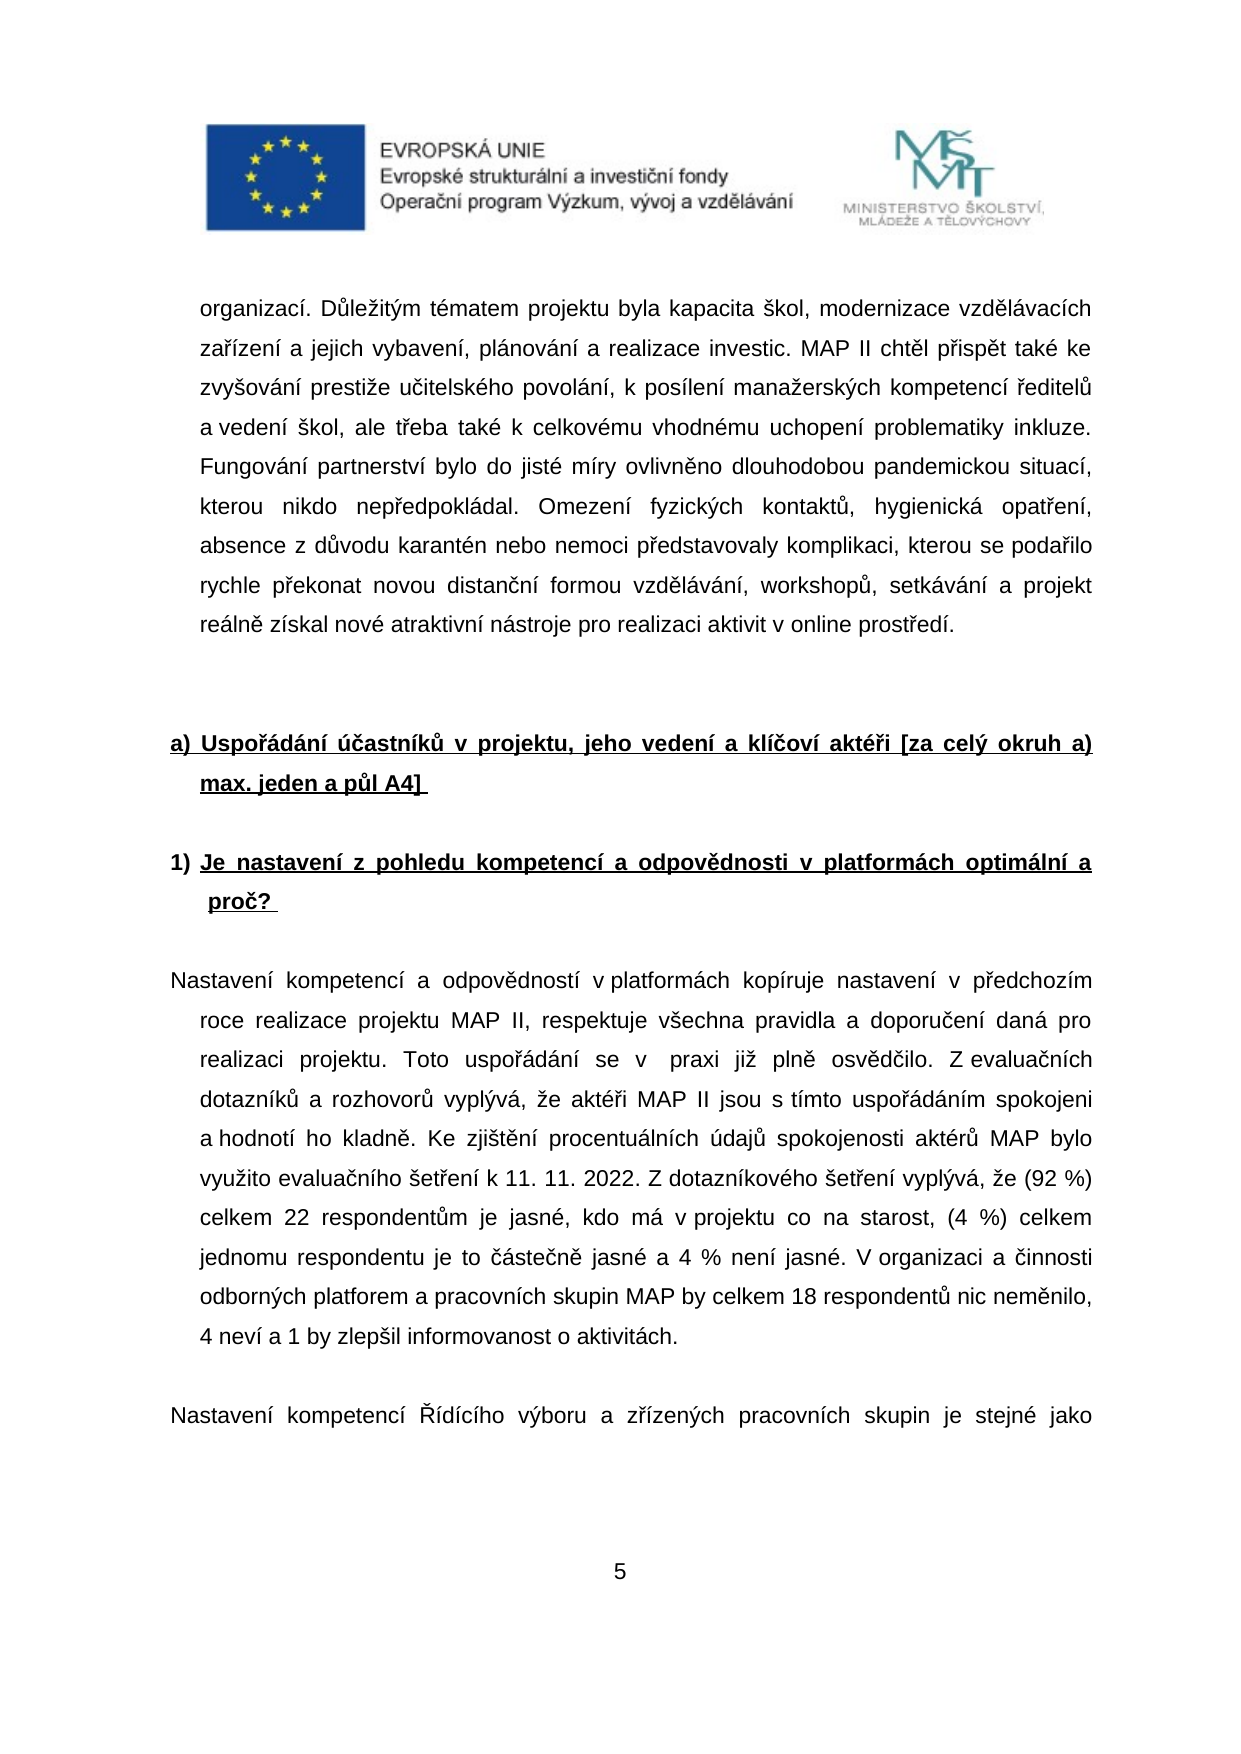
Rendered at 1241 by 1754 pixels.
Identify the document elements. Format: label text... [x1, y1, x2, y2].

text a) Uspořádání účastníků v projektu, jeho vedení a klíčoví aktéři [za celý okruh a) max. jeden a půl A4] [170, 754, 1093, 796]
text Nastavení kompetencí a odpovědností v platformách kopíruje nastavení v předchozím roce realizace projektu MAP II, respektuje všechna pravidla a doporučení daná pro realizaci projektu. Toto uspořádání se v praxi již plně osvědčilo. Z evaluačních dotazníků a rozhovorů vyplývá, že aktéři MAP II jsou s tímto uspořádáním spokojeni a hodnotí ho kladně. Ke zjištění procentuálních údajů spokojenosti aktérů MAP bylo využito evaluačního šetření k 11. 11. 2022. Z dotazníkového šetření vyplývá, že (92 %) celkem 22 respondentům je jasné, kdo má v projektu co na starost, (4 %) celkem jednomu respondentu je to částečně jasné a 4 % není jasné. V organizaci a činnosti odborných platforem a pracovních skupin MAP by celkem 18 respondentů nic neměnilo, 4 neví a 1 by zlepšil informovanost o aktivitách. [170, 967, 1093, 1349]
list Je nastavení z pohledu kompetencí a odpovědnosti v platformách optimální a proč? [170, 849, 1093, 914]
text a) Uspořádání účastníků v projektu, jeho vedení a klíčoví aktéři [za celý okruh a) max. jeden a půl A4] [170, 730, 1093, 753]
picture [200, 123, 1044, 235]
